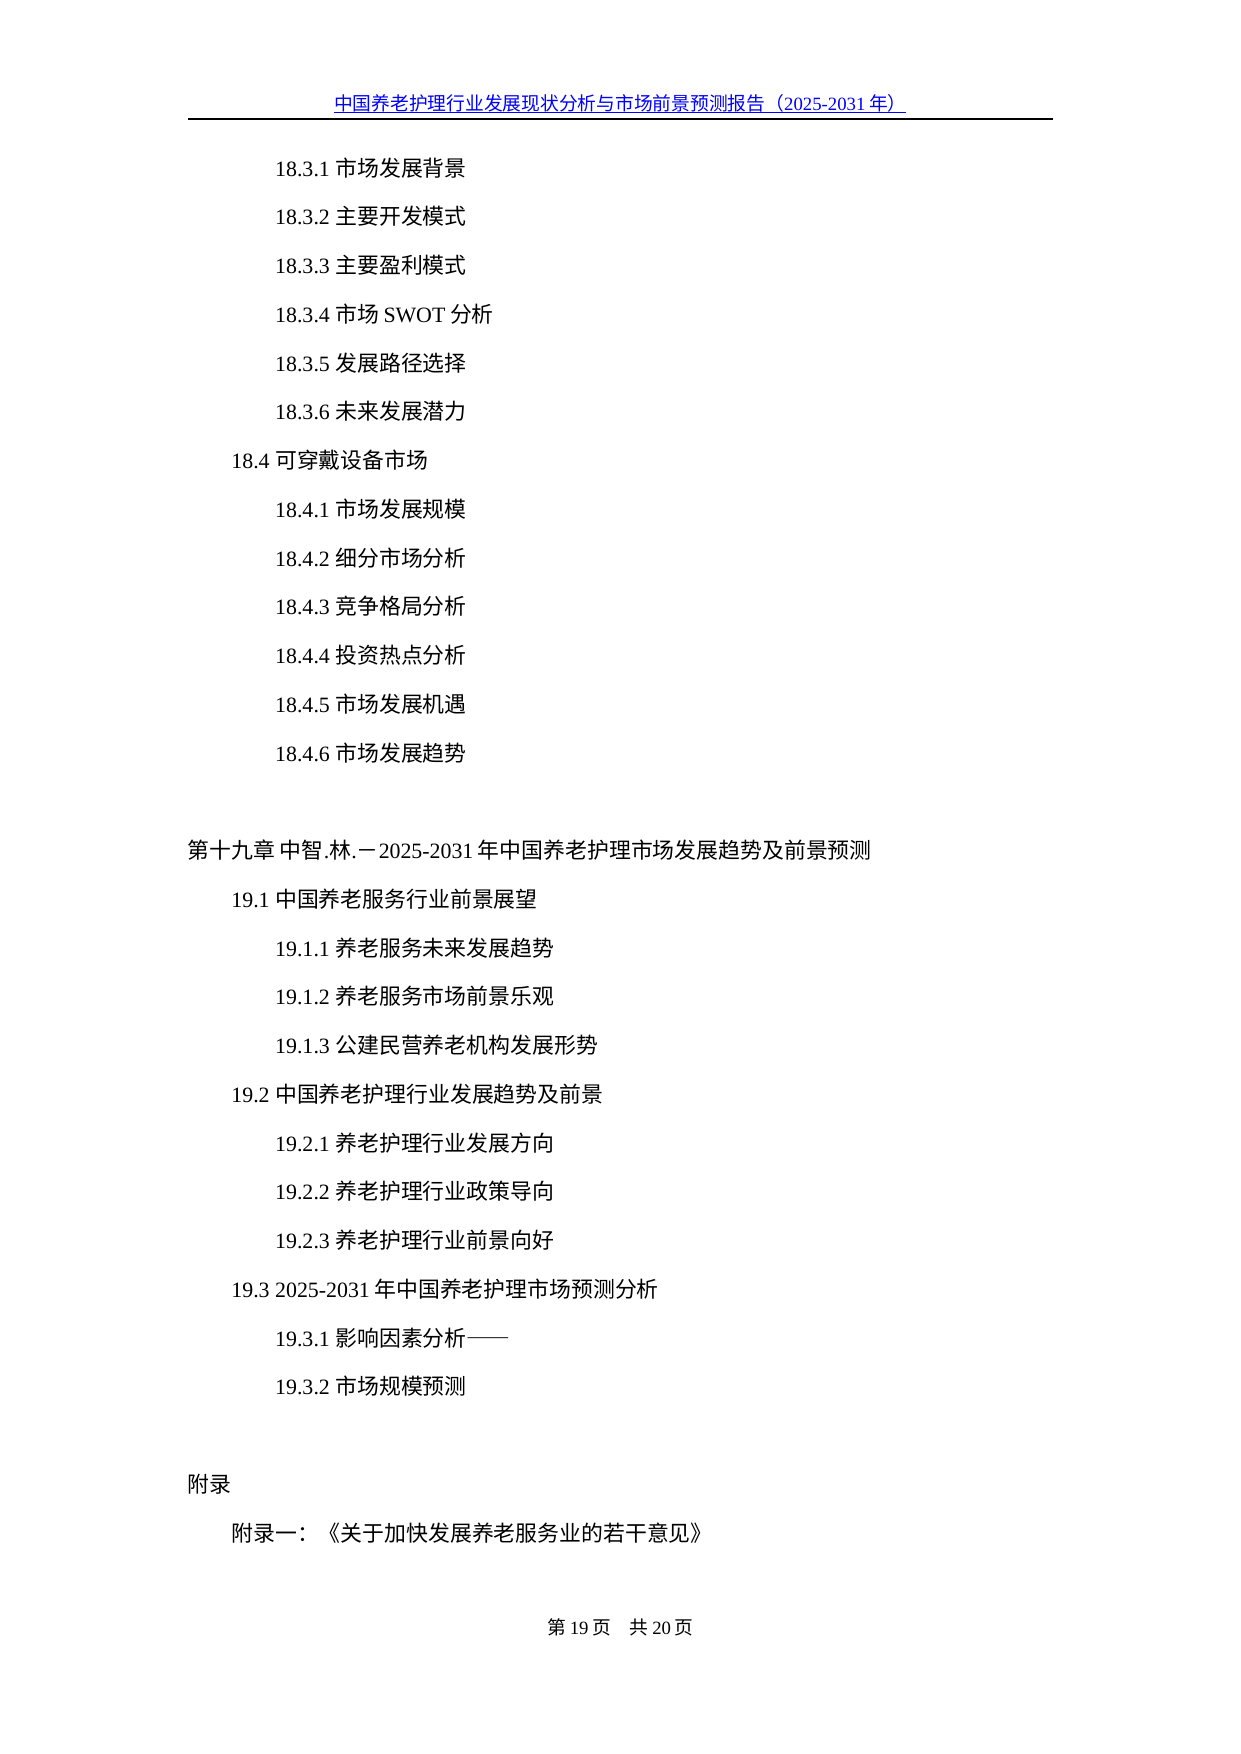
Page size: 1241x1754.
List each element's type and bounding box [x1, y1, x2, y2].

text [187, 150, 1053, 1548]
